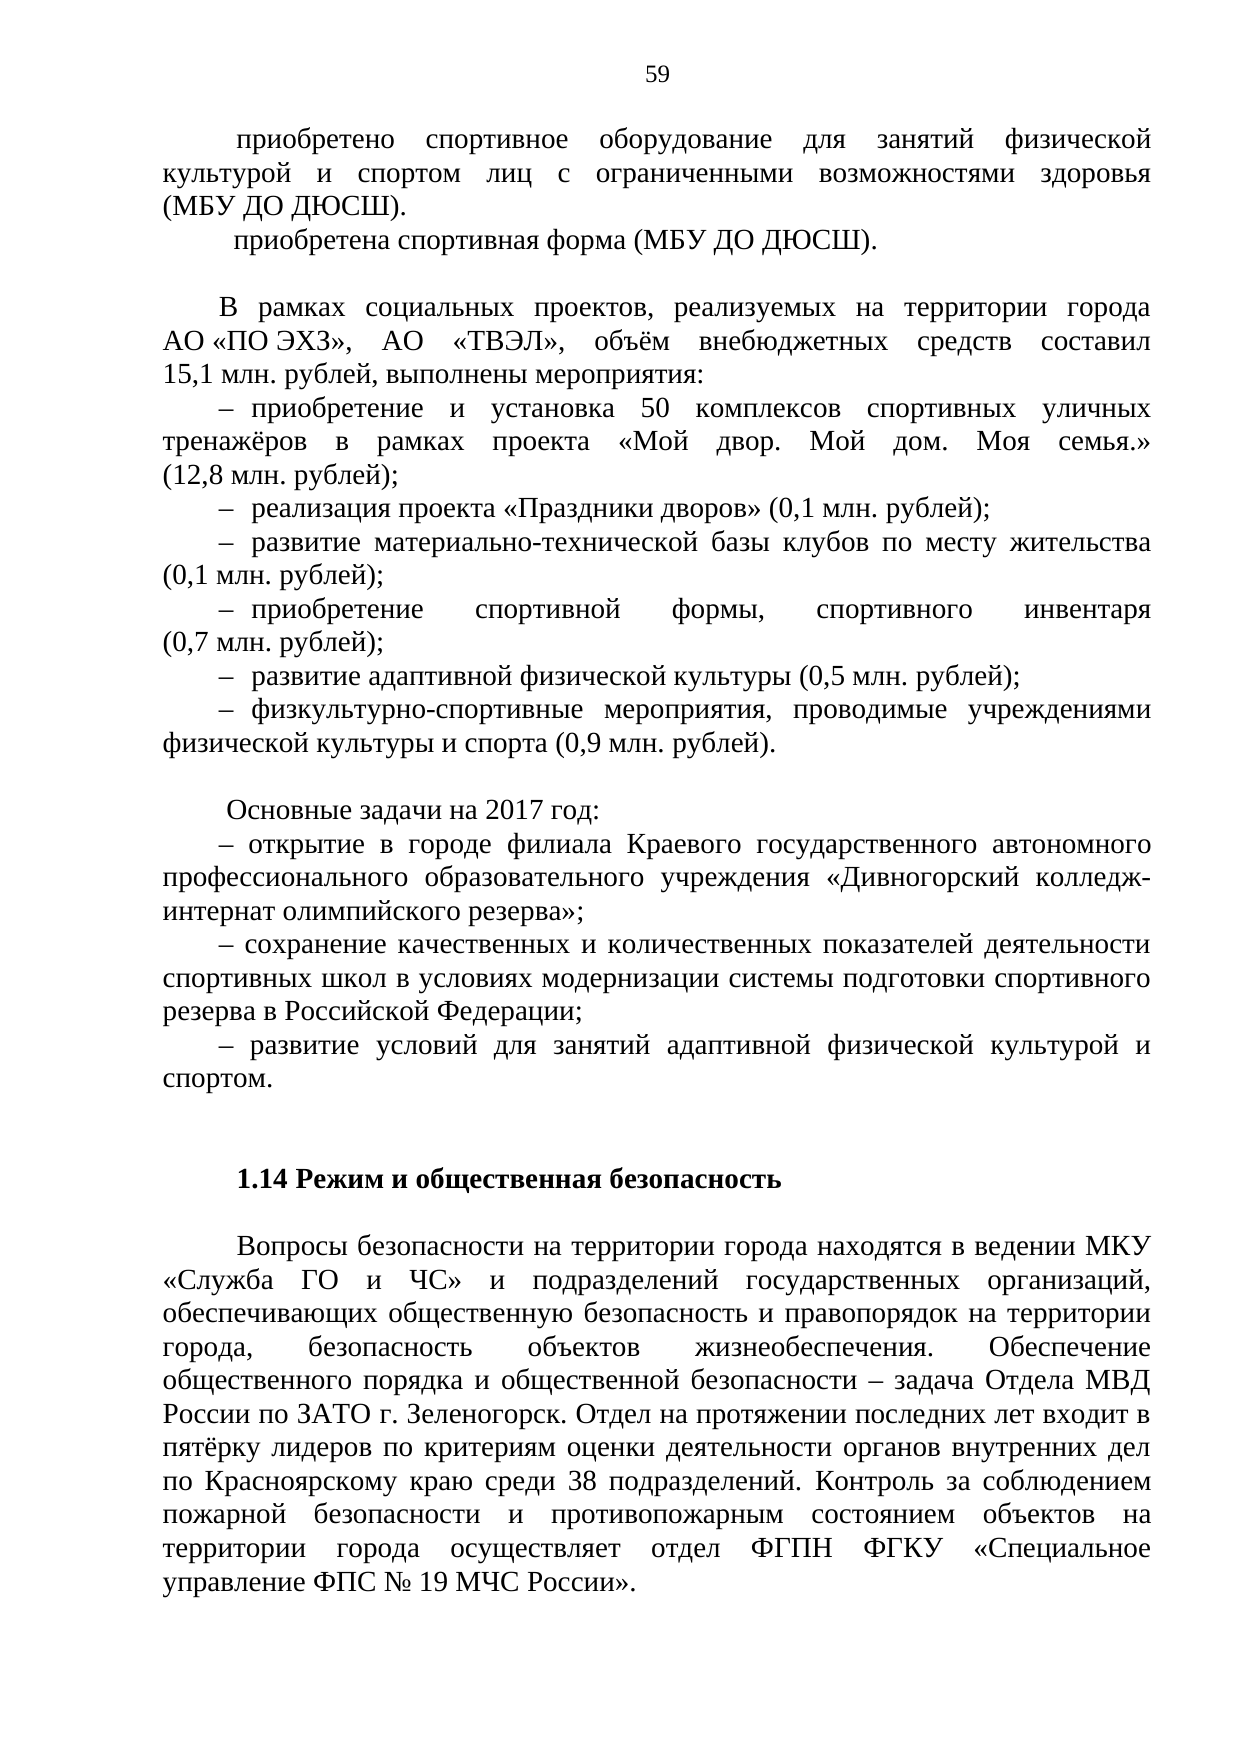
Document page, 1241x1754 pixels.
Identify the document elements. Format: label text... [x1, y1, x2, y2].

text приобретена спортивная форма (МБУ ДО ДЮСШ). [162, 222, 1152, 256]
text – реализация проекта «Праздники дворов» (0,1 млн. рублей); [162, 490, 1152, 524]
text – развитие материально-технической базы клубов по месту жительства (0,1 млн. рублей); [162, 524, 1152, 591]
text – открытие в городе филиала Краевого государственного автономного профессионального образовательного учреждения «Дивногорский колледж-интернат олимпийского резерва»; [162, 826, 1152, 926]
text приобретено спортивное оборудование для занятий физической культурой и спортом лиц с ограниченными возможностями здоровья (МБУ ДО ДЮСШ). [162, 121, 1152, 222]
list Режим и общественная безопасность [162, 1161, 1152, 1195]
text – физкультурно-спортивные мероприятия, проводимые учреждениями физической культуры и спорта (0,9 млн. рублей). [162, 692, 1152, 759]
text Вопросы безопасности на территории города находятся в ведении МКУ «Служба ГО и ЧС» и подразделений государственных организаций, обеспечивающих общественную безопасность и правопорядок на территории города, безопасность объектов жизнеобеспечения. Обеспечение общественного порядка и общественной безопасности – задача Отдела МВД России по ЗАТО г. Зеленогорск. Отдел на протяжении последних лет входит в пятёрку лидеров по критериям оценки деятельности органов внутренних дел по Красноярскому краю среди 38 подразделений. Контроль за соблюдением пожарной безопасности и противопожарным состоянием объектов на территории города осуществляет отдел ФГПН ФГКУ «Специальное управление ФПС № 19 МЧС России». [162, 1228, 1152, 1597]
text – развитие адаптивной физической культуры (0,5 млн. рублей); [162, 658, 1152, 692]
text Основные задачи на 2017 год: [162, 792, 1152, 826]
text – развитие условий для занятий адаптивной физической культурой и спортом. [162, 1027, 1152, 1094]
text – приобретение спортивной формы, спортивного инвентаря (0,7 млн. рублей); [162, 591, 1152, 658]
text – приобретение и установка 50 комплексов спортивных уличных тренажёров в рамках проекта «Мой двор. Мой дом. Моя семья.» (12,8 млн. рублей); [162, 390, 1152, 490]
text – сохранение качественных и количественных показателей деятельности спортивных школ в условиях модернизации системы подготовки спортивного резерва в Российской Федерации; [162, 926, 1152, 1027]
text В рамках социальных проектов, реализуемых на территории города АО «ПО ЭХЗ», АО «ТВЭЛ», объём внебюджетных средств составил 15,1 млн. рублей, выполнены мероприятия: [162, 289, 1152, 390]
